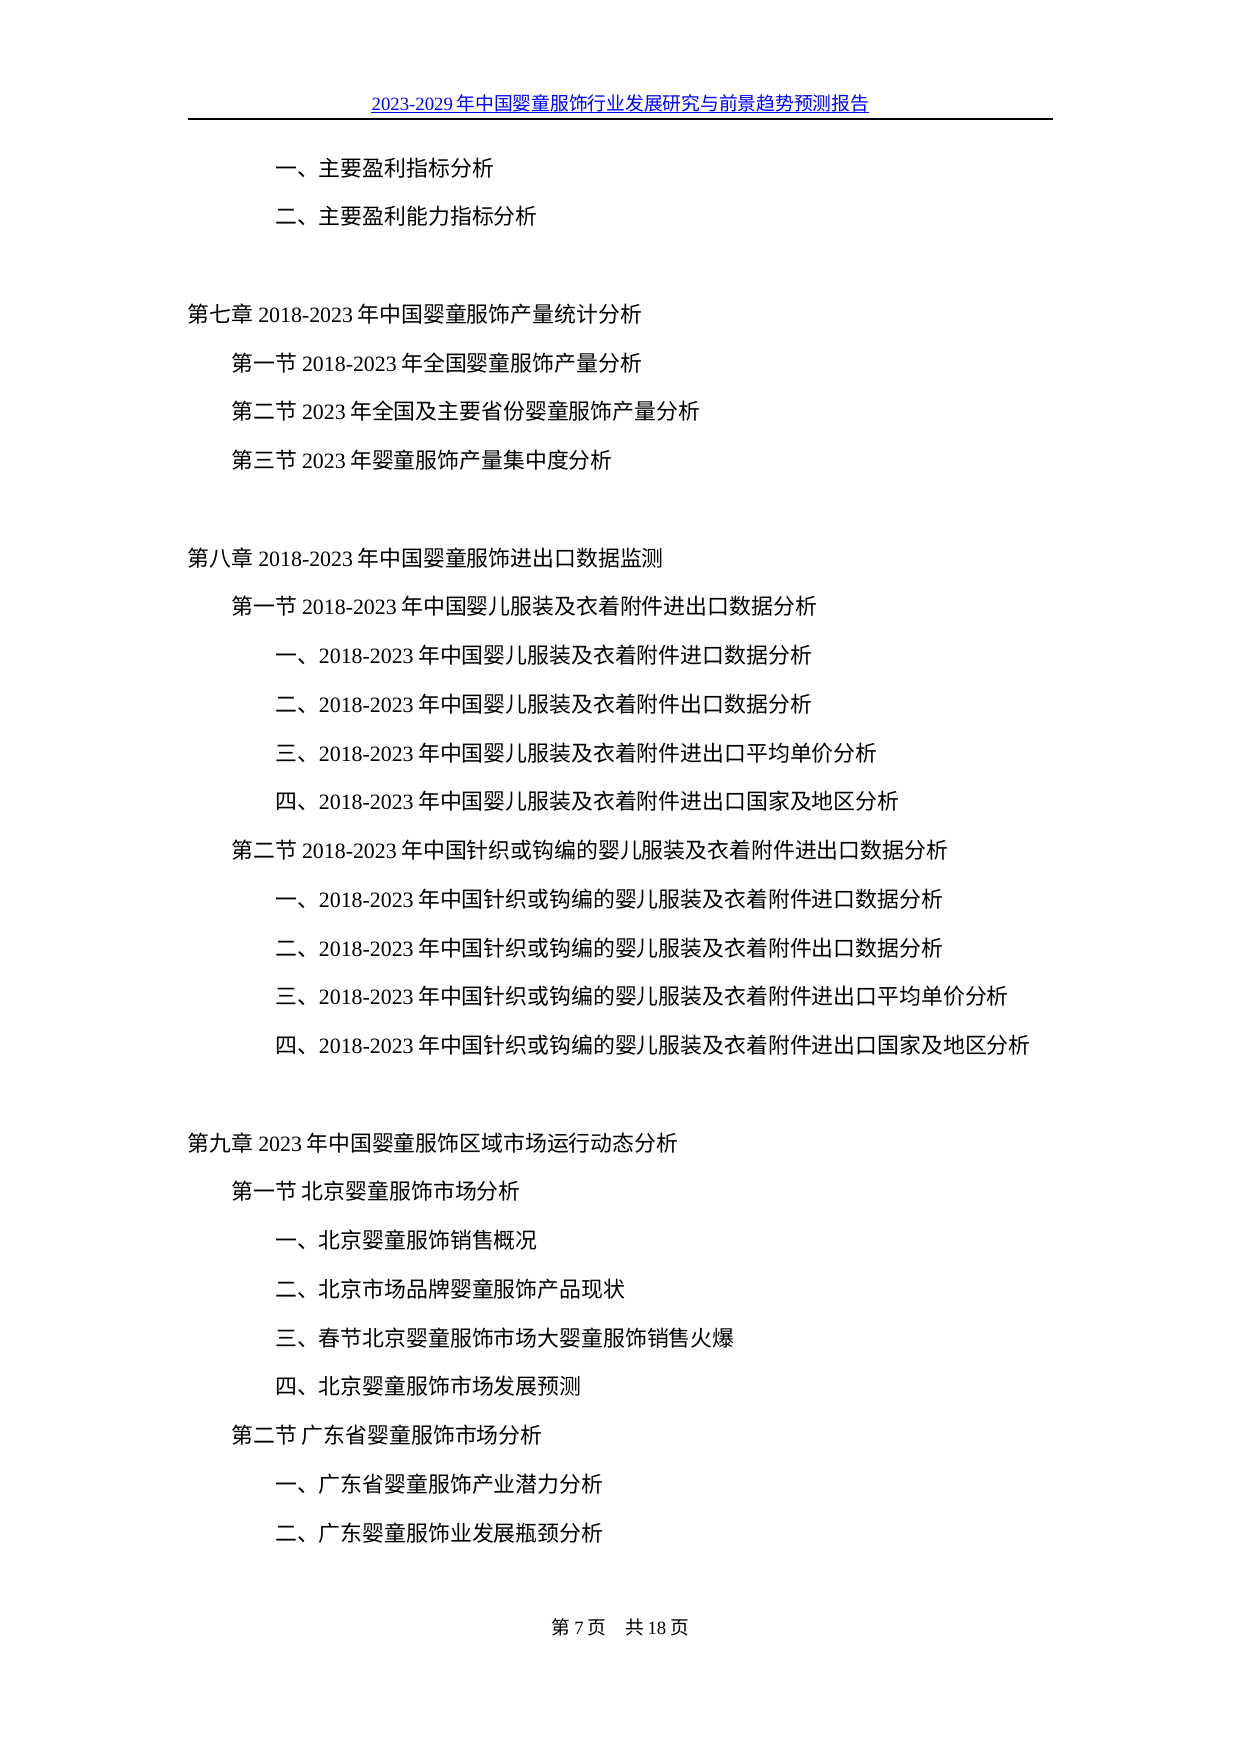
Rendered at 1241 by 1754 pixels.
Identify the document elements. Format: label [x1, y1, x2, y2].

text [187, 150, 1053, 1548]
